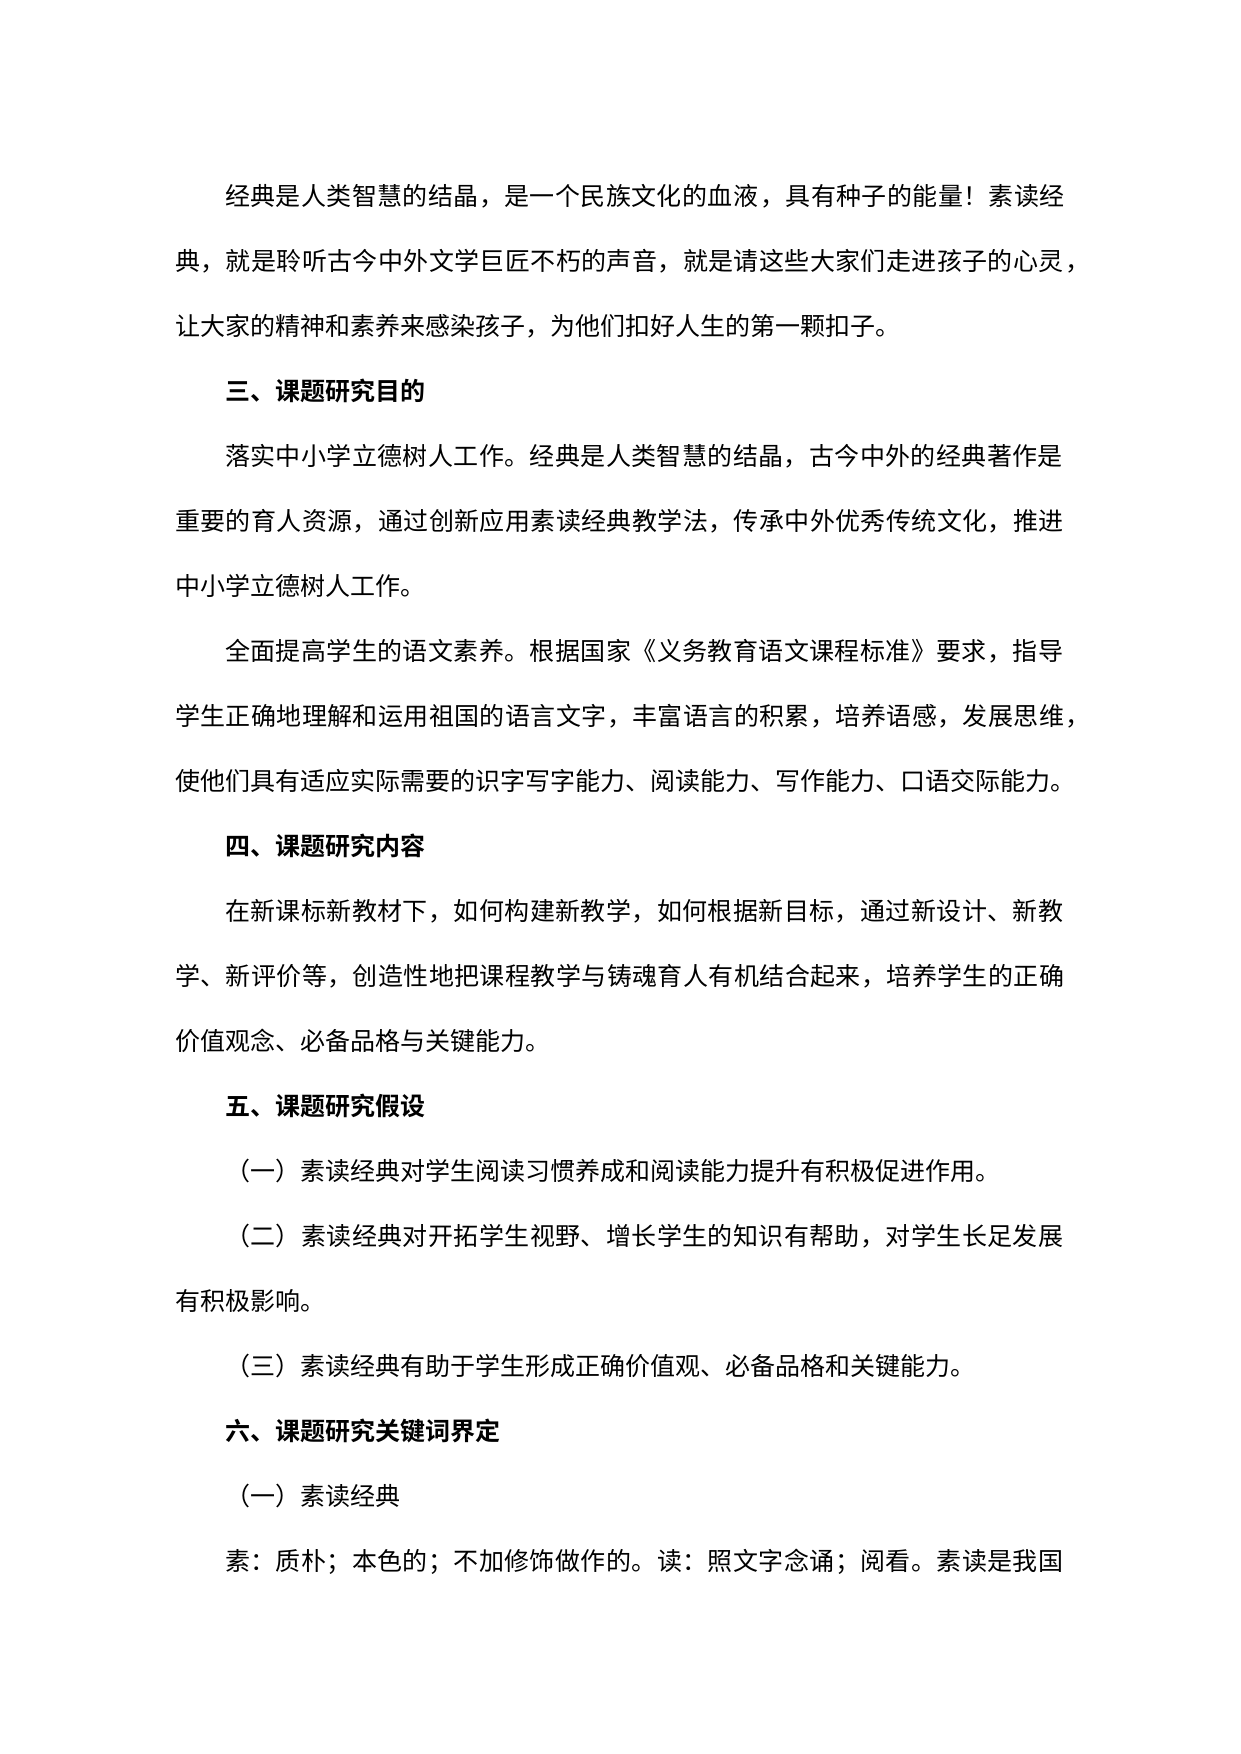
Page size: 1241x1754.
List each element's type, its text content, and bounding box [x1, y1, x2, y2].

text 全面提高学生的语文素养。根据国家《义务教育语文课程标准》要求，指导学生正确地理解和运用祖国的语言文字，丰富语言的积累，培养语感，发展思维，使他们具有适应实际需要的识字写字能力、阅读能力、写作能力、口语交际能力。 [175, 617, 1065, 812]
text 三、课题研究目的 [175, 357, 1065, 422]
text （三）素读经典有助于学生形成正确价值观、必备品格和关键能力。 [175, 1332, 1065, 1397]
text 在新课标新教材下，如何构建新教学，如何根据新目标，通过新设计、新教学、新评价等，创造性地把课程教学与铸魂育人有机结合起来，培养学生的正确价值观念、必备品格与关键能力。 [175, 877, 1065, 1072]
text （二）素读经典对开拓学生视野、增长学生的知识有帮助，对学生长足发展有积极影响。 [175, 1202, 1065, 1332]
text 经典是人类智慧的结晶，是一个民族文化的血液，具有种子的能量！素读经典，就是聆听古今中外文学巨匠不朽的声音，就是请这些大家们走进孩子的心灵，让大家的精神和素养来感染孩子，为他们扣好人生的第一颗扣子。 [175, 162, 1065, 357]
text 落实中小学立德树人工作。经典是人类智慧的结晶，古今中外的经典著作是重要的育人资源，通过创新应用素读经典教学法，传承中外优秀传统文化，推进中小学立德树人工作。 [175, 422, 1065, 617]
text 四、课题研究内容 [175, 812, 1065, 877]
text （一）素读经典 [175, 1462, 1065, 1527]
text 五、课题研究假设 [175, 1072, 1065, 1137]
text 六、课题研究关键词界定 [175, 1397, 1065, 1462]
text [175, 1527, 1065, 1592]
text （一）素读经典对学生阅读习惯养成和阅读能力提升有积极促进作用。 [175, 1137, 1065, 1202]
